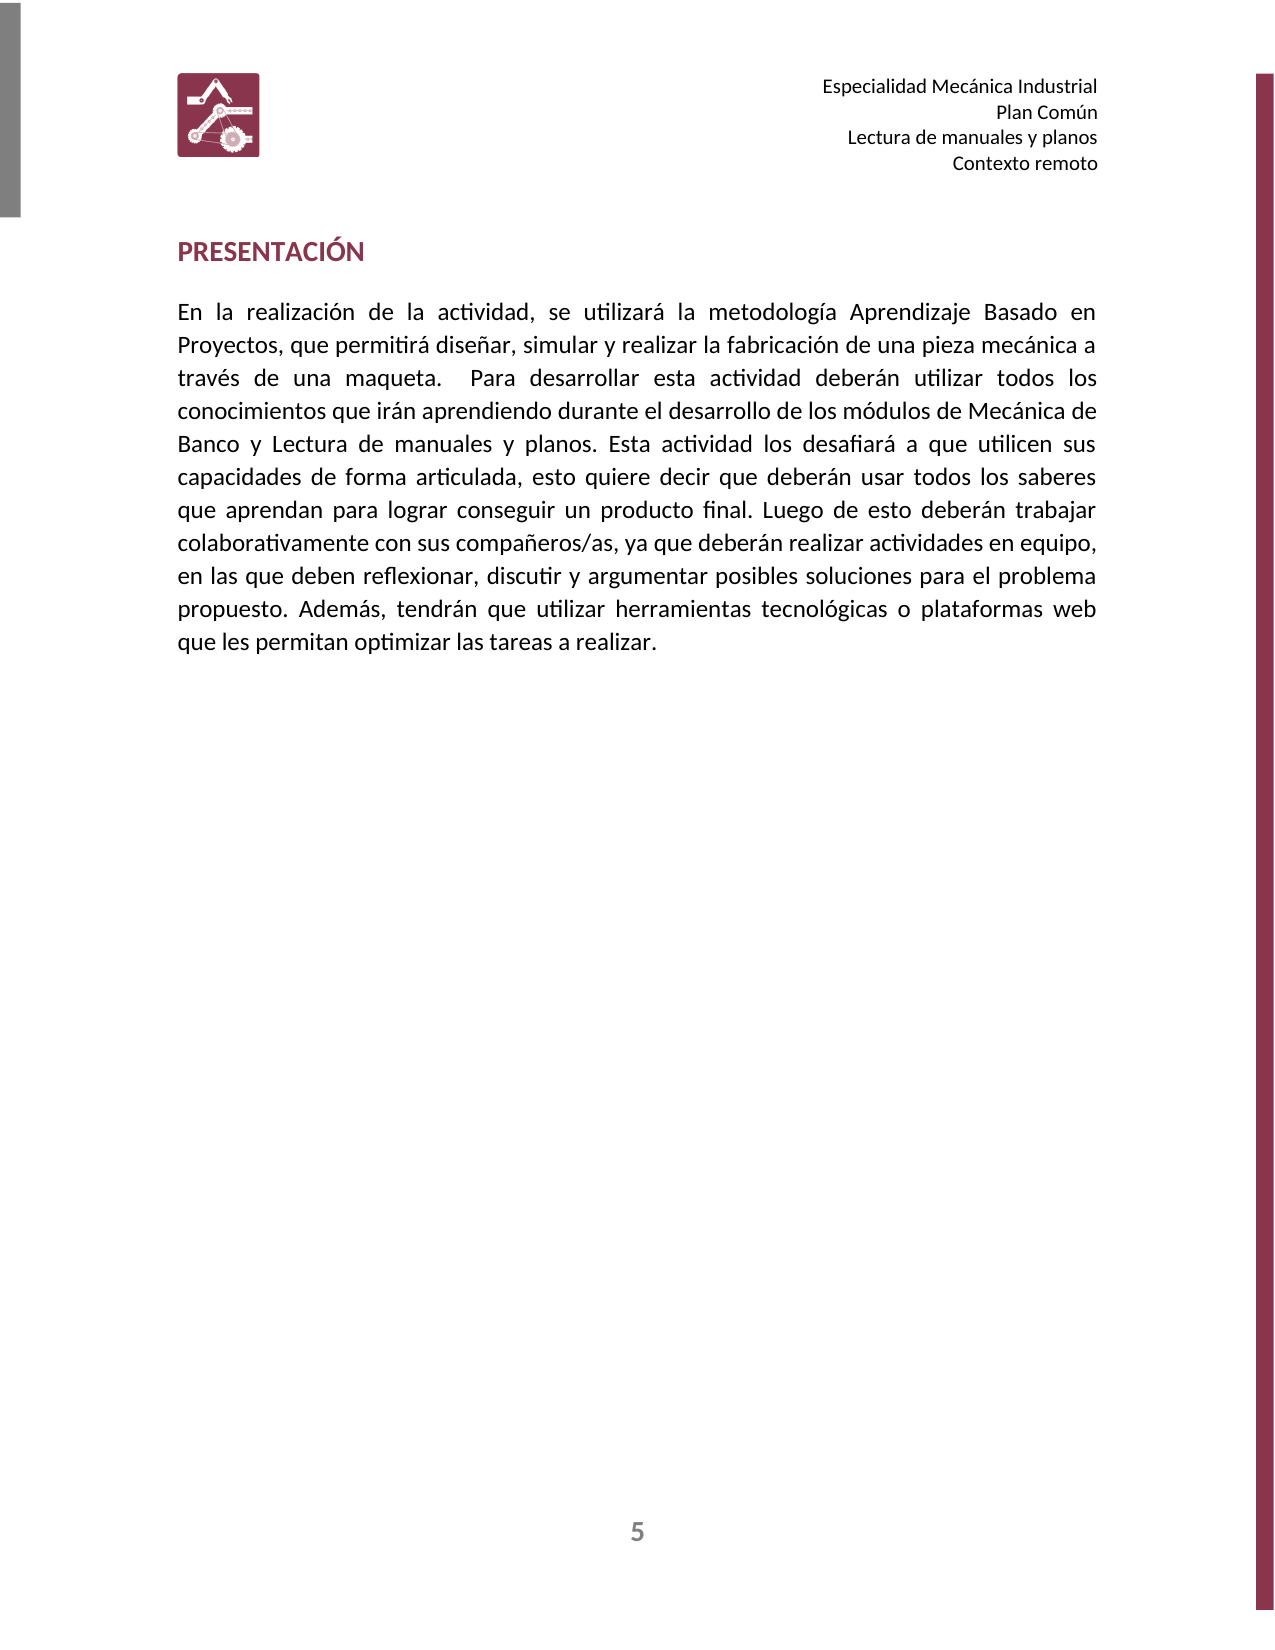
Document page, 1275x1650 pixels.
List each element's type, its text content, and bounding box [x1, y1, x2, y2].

subtitle PRESENTACIÓN [177, 233, 1098, 269]
text En la realización de la actividad, se utilizará la metodología Aprendizaje Basado en Proyectos, que permitirá diseñar, simular y realizar la fabricación de una pieza mecánica a través de una maqueta. Para desarrollar esta actividad deberán utilizar todos los conocimientos que irán aprendiendo durante el desarrollo de los módulos de Mecánica de Banco y Lectura de manuales y planos. Esta actividad los desafiará a que utilicen sus capacidades de forma articulada, esto quiere decir que deberán usar todos los saberes que aprendan para lograr conseguir un producto final. Luego de esto deberán trabajar colaborativamente con sus compañeros/as, ya que deberán realizar actividades en equipo, en las que deben reflexionar, discutir y argumentar posibles soluciones para el problema propuesto. Además, tendrán que utilizar herramientas tecnológicas o plataformas web que les permitan optimizar las tareas a realizar. [177, 296, 1098, 656]
picture [177, 73, 260, 157]
